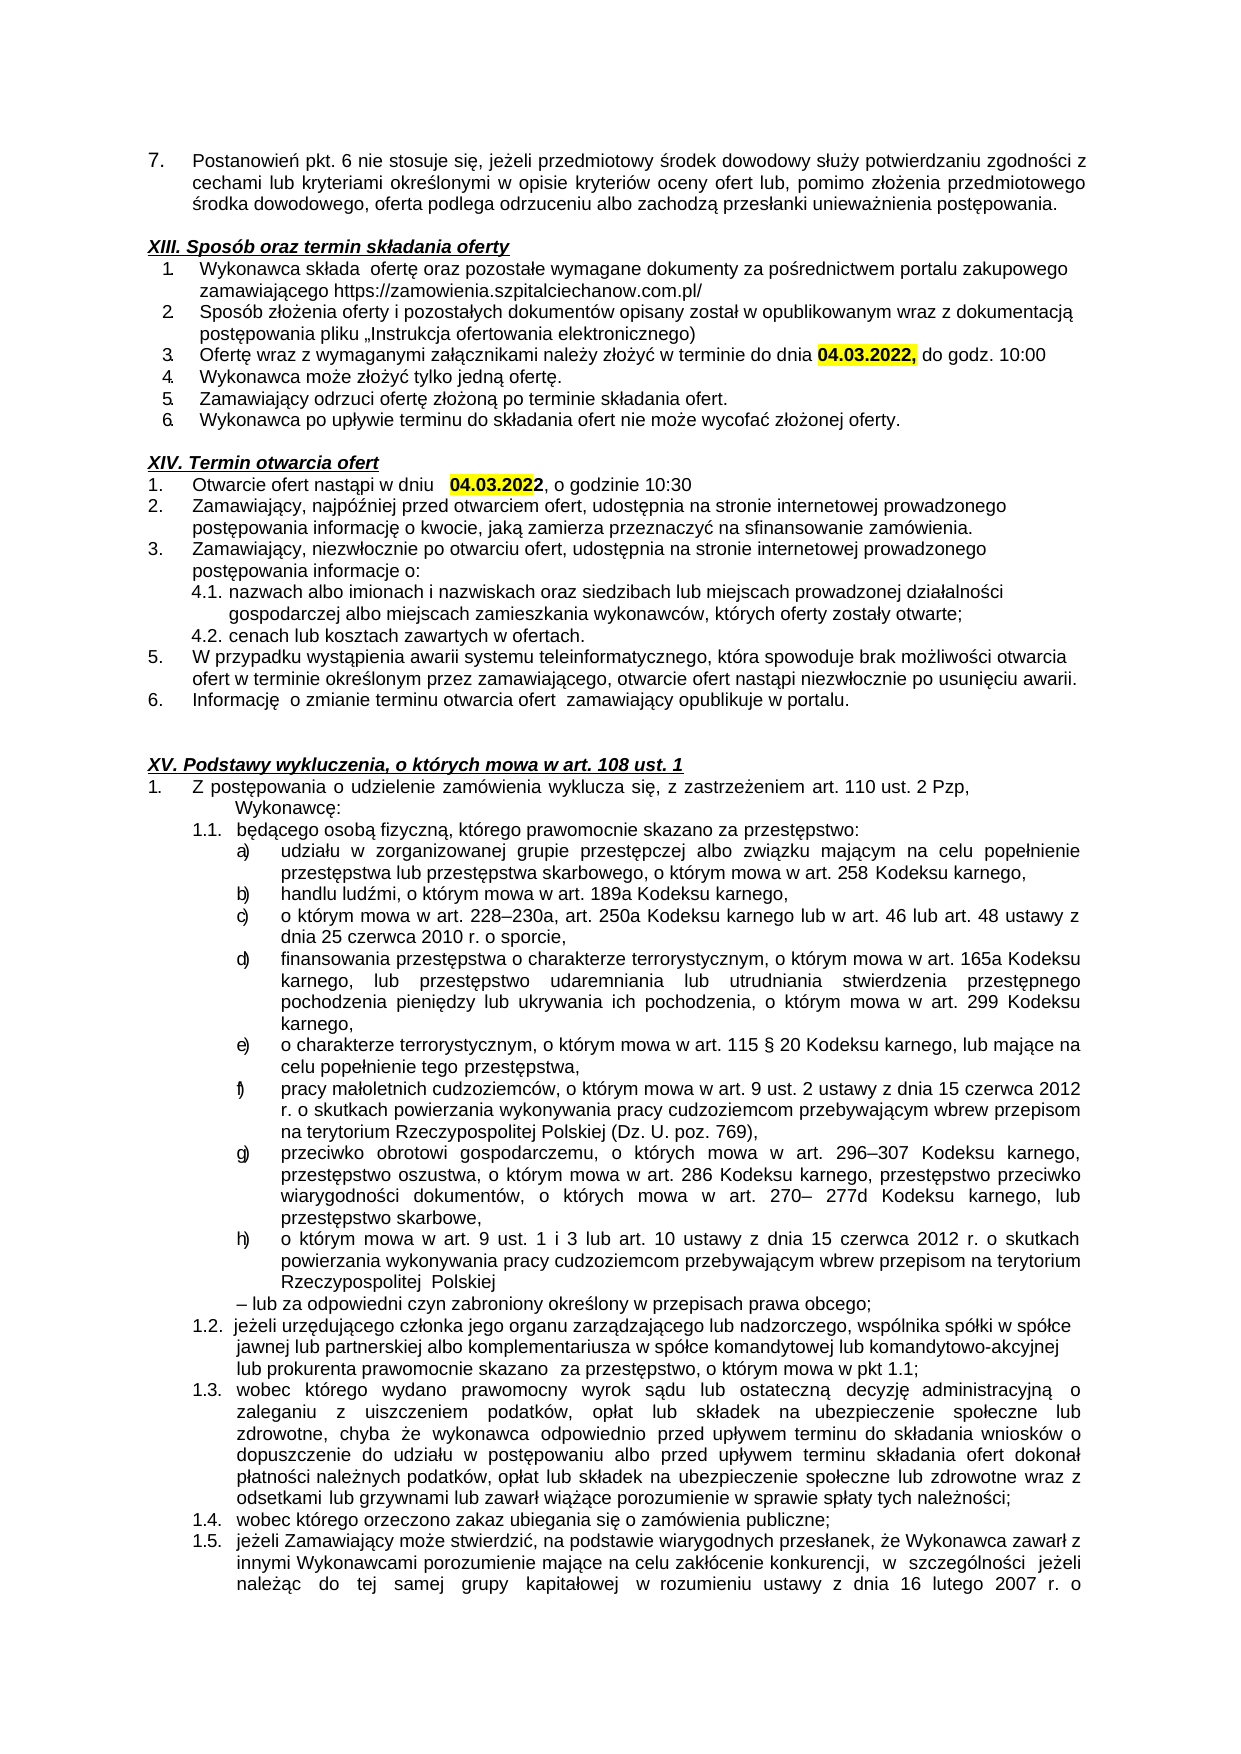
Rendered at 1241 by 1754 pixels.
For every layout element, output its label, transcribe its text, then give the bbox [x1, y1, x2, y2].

list przeciwko obrotowi gospodarczemu, o których mowa w art. 296–307 Kodeksu karnego, przestępstwo oszustwa, o którym mowa w art. 286 Kodeksu karnego, przestępstwo przeciwko wiarygodności dokumentów, o których mowa w art. 270– 277d Kodeksu karnego, lub przestępstwo skarbowe, [236, 1142, 1081, 1228]
list nazwach albo imionach i nazwiskach oraz siedzibach lub miejscach prowadzonej działalności gospodarczej albo miejscach zamieszkania wykonawców, których oferty zostały otwarte; [191, 581, 1087, 624]
list cenach lub kosztach zawartych w ofertach. [191, 624, 1087, 646]
list o charakterze terrorystycznym, o którym mowa w art. 115 § 20 Kodeksu karnego, lub mające na celu popełnienie tego przestępstwa, [236, 1034, 1081, 1077]
list Informację o zmianie terminu otwarcia ofert zamawiający opublikuje w portalu. [148, 689, 1087, 711]
list Otwarcie ofert nastąpi w dniu 04.03.2022, o godzinie 10:30 [148, 473, 1087, 495]
list Z postępowania o udzielenie zamówienia wyklucza się, z zastrzeżeniem art. 110 ust. 2 Pzp, Wykonawcę: [148, 775, 1081, 818]
text XIV. Termin otwarcia ofert [148, 452, 1092, 473]
list Sposób złożenia oferty i pozostałych dokumentów opisany został w opublikowanym wraz z dokumentacją postępowania pliku „Instrukcja ofertowania elektronicznego) [162, 301, 1087, 344]
list handlu ludźmi, o którym mowa w art. 189a Kodeksu karnego, [236, 883, 1087, 905]
list Zamawiający, niezwłocznie po otwarciu ofert, udostępnia na stronie internetowej prowadzonego postępowania informacje o: [148, 538, 1087, 581]
text 1.2. jeżeli urzędującego członka jego organu zarządzającego lub nadzorczego, wspólnika spółki w spółce jawnej lub partnerskiej albo komplementariusza w spółce komandytowej lub komandytowo-akcyjnej lub prokurenta prawomocnie skazano za przestępstwo, o którym mowa w pkt 1.1; [192, 1314, 1081, 1379]
list o którym mowa w art. 228–230a, art. 250a Kodeksu karnego lub w art. 46 lub art. 48 ustawy z dnia 25 czerwca 2010 r. o sporcie, [236, 905, 1081, 948]
list Wykonawca może złożyć tylko jedną ofertę. [162, 366, 1087, 387]
list Zamawiający odrzuci ofertę złożoną po terminie składania ofert. [162, 387, 1087, 409]
list udziału w zorganizowanej grupie przestępczej albo związku mającym na celu popełnienie przestępstwa lub przestępstwa skarbowego, o którym mowa w art. 258 Kodeksu karnego, [236, 840, 1081, 883]
list wobec którego orzeczono zakaz ubiegania się o zamówienia publiczne; [192, 1508, 1087, 1530]
text XIII. Sposób oraz termin składania oferty [148, 236, 1092, 258]
list Wykonawca po upływie terminu do składania ofert nie może wycofać złożonej oferty. [162, 409, 1087, 430]
text 5. W przypadku wystąpienia awarii systemu teleinformatycznego, która spowoduje brak możliwości otwarcia ofert w terminie określonym przez zamawiającego, otwarcie ofert nastąpi niezwłocznie po usunięciu awarii. [148, 646, 1087, 689]
list wobec którego wydano prawomocny wyrok sądu lub ostateczną decyzję administracyjną o zaleganiu z uiszczeniem podatków, opłat lub składek na ubezpieczenie społeczne lub zdrowotne, chyba że wykonawca odpowiednio przed upływem terminu do składania wniosków o dopuszczenie do udziału w postępowaniu albo przed upływem terminu składania ofert dokonał płatności należnych podatków, opłat lub składek na ubezpieczenie społeczne lub zdrowotne wraz z odsetkami lub grzywnami lub zawarł wiążące porozumienie w sprawie spłaty tych należności; [192, 1379, 1081, 1508]
list Postanowień pkt. 6 nie stosuje się, jeżeli przedmiotowy środek dowodowy służy potwierdzaniu zgodności z cechami lub kryteriami określonymi w opisie kryteriów oceny ofert lub, pomimo złożenia przedmiotowego środka dowodowego, oferta podlega odrzuceniu albo zachodzą przesłanki unieważnienia postępowania. [148, 148, 1087, 215]
list Wykonawca składa ofertę oraz pozostałe wymagane dokumenty za pośrednictwem portalu zakupowego zamawiającego https://zamowienia.szpitalciechanow.com.pl/ [162, 258, 1087, 301]
text XV. Podstawy wykluczenia, o których mowa w art. 108 ust. 1 [148, 754, 1092, 775]
list finansowania przestępstwa o charakterze terrorystycznym, o którym mowa w art. 165a Kodeksu karnego, lub przestępstwo udaremniania lub utrudniania stwierdzenia przestępnego pochodzenia pieniędzy lub ukrywania ich pochodzenia, o którym mowa w art. 299 Kodeksu karnego, [236, 948, 1081, 1034]
list będącego osobą fizyczną, którego prawomocnie skazano za przestępstwo: [192, 818, 1087, 840]
list o którym mowa w art. 9 ust. 1 i 3 lub art. 10 ustawy z dnia 15 czerwca 2012 r. o skutkach powierzania wykonywania pracy cudzoziemcom przebywającym wbrew przepisom na terytorium Rzeczypospolitej Polskiej [236, 1228, 1081, 1293]
list Ofertę wraz z wymaganymi załącznikami należy złożyć w terminie do dnia 04.03.2022, do godz. 10:00 [162, 344, 818, 366]
list Zamawiający, najpóźniej przed otwarciem ofert, udostępnia na stronie internetowej prowadzonego postępowania informację o kwocie, jaką zamierza przeznaczyć na sfinansowanie zamówienia. [148, 495, 1087, 538]
list pracy małoletnich cudzoziemców, o którym mowa w art. 9 ust. 2 ustawy z dnia 15 czerwca 2012 r. o skutkach powierzania wykonywania pracy cudzoziemcom przebywającym wbrew przepisom na terytorium Rzeczypospolitej Polskiej (Dz. U. poz. 769), [236, 1077, 1081, 1142]
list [192, 1530, 1081, 1595]
text – lub za odpowiedni czyn zabroniony określony w przepisach prawa obcego; [236, 1293, 1087, 1314]
